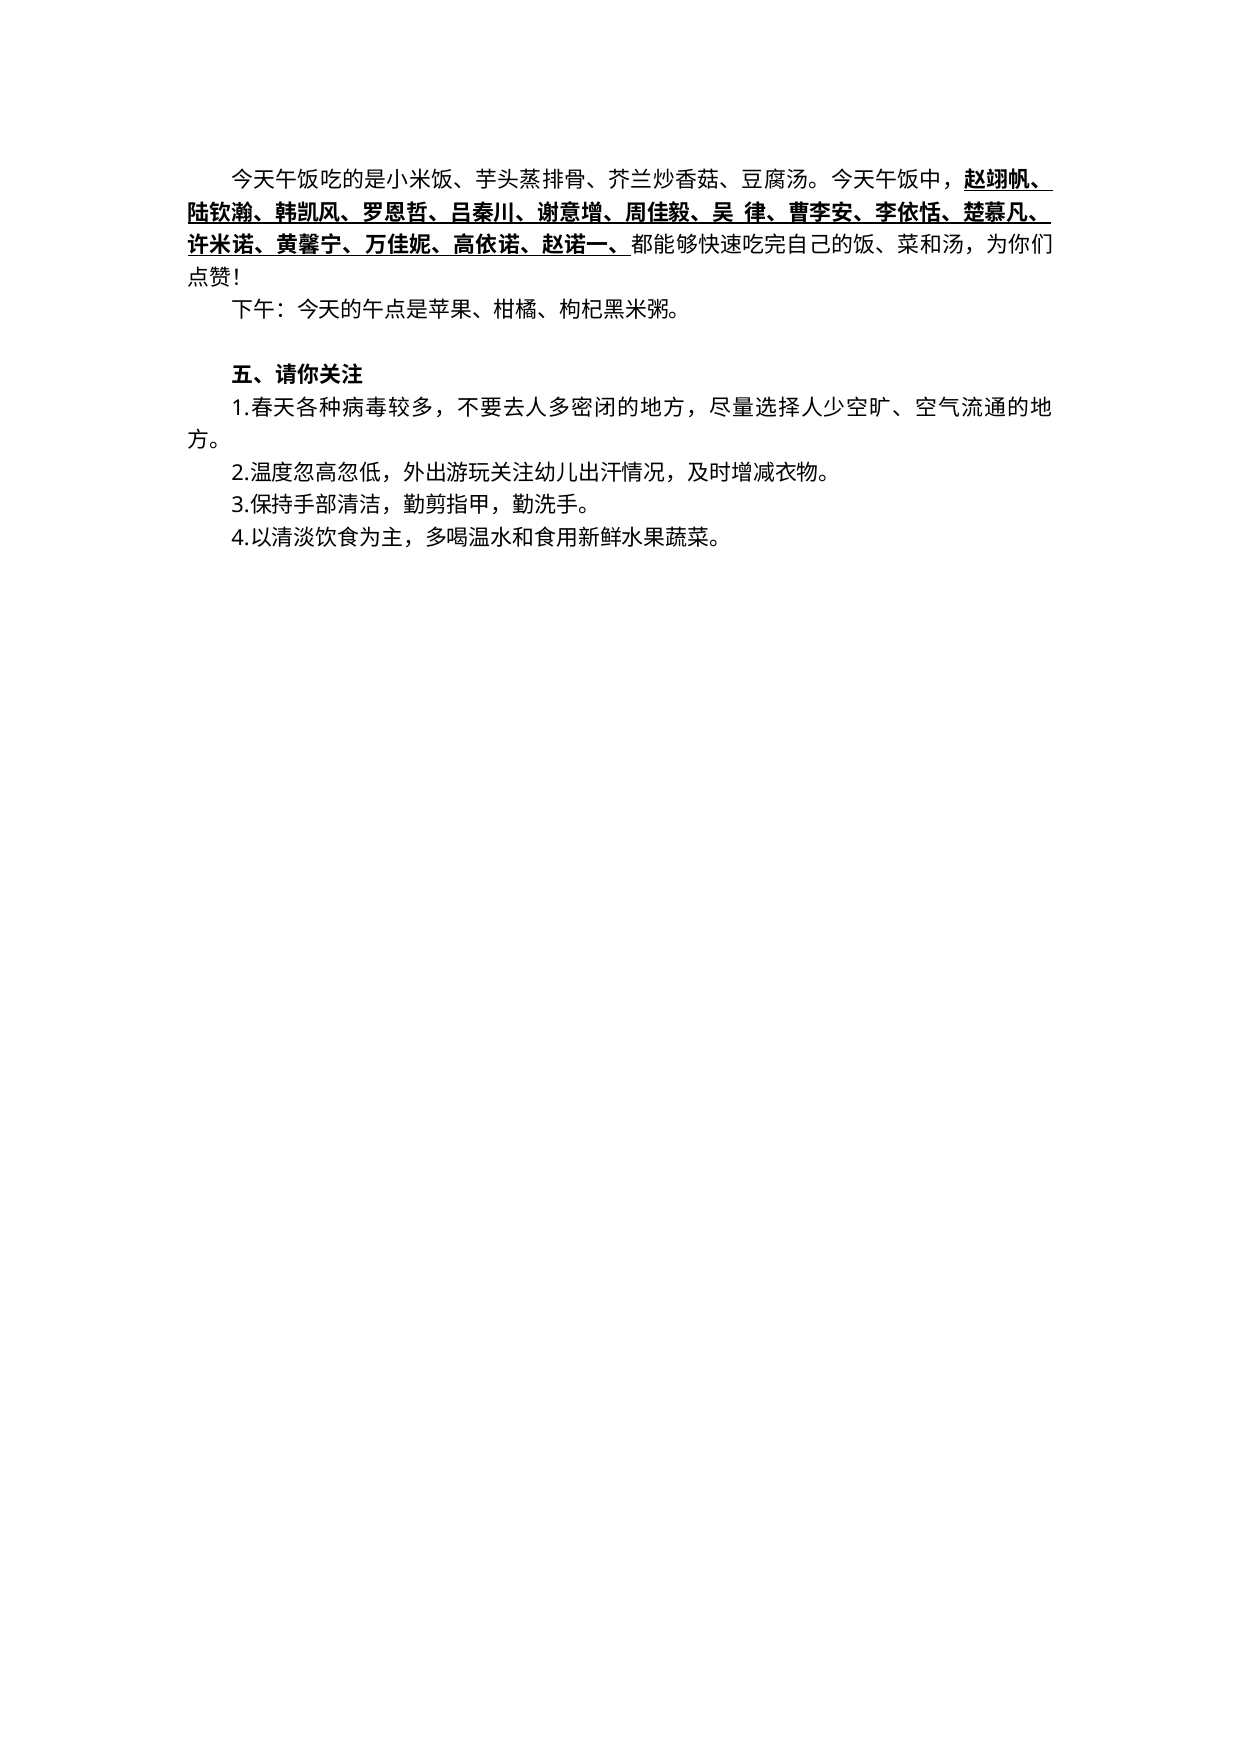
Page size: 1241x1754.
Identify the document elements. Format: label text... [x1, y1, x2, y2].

text 3.保持手部清洁，勤剪指甲，勤洗手。 [187, 487, 1053, 519]
list 五、请你关注 [187, 357, 1053, 389]
text 今天午饭吃的是小米饭、芋头蒸排骨、芥兰炒香菇、豆腐汤。今天午饭中，赵翊帆、陆钦瀚、韩凯风、罗恩哲、吕秦川、谢意增、周佳毅、吴 律、曹李安、李依恬、楚慕凡、许米诺、黄馨宁、万佳妮、高依诺、赵诺一、都能够快速吃完自己的饭、菜和汤，为你们点赞！ [187, 162, 1053, 292]
list 下午：今天的午点是苹果、柑橘、枸杞黑米粥。 [187, 292, 1053, 324]
text 2.温度忽高忽低，外出游玩关注幼儿出汗情况，及时增减衣物。 [187, 454, 1053, 487]
text 1.春天各种病毒较多，不要去人多密闭的地方，尽量选择人少空旷、空气流通的地方。 [187, 389, 1053, 454]
text 4.以清淡饮食为主，多喝温水和食用新鲜水果蔬菜。 [187, 519, 1053, 552]
